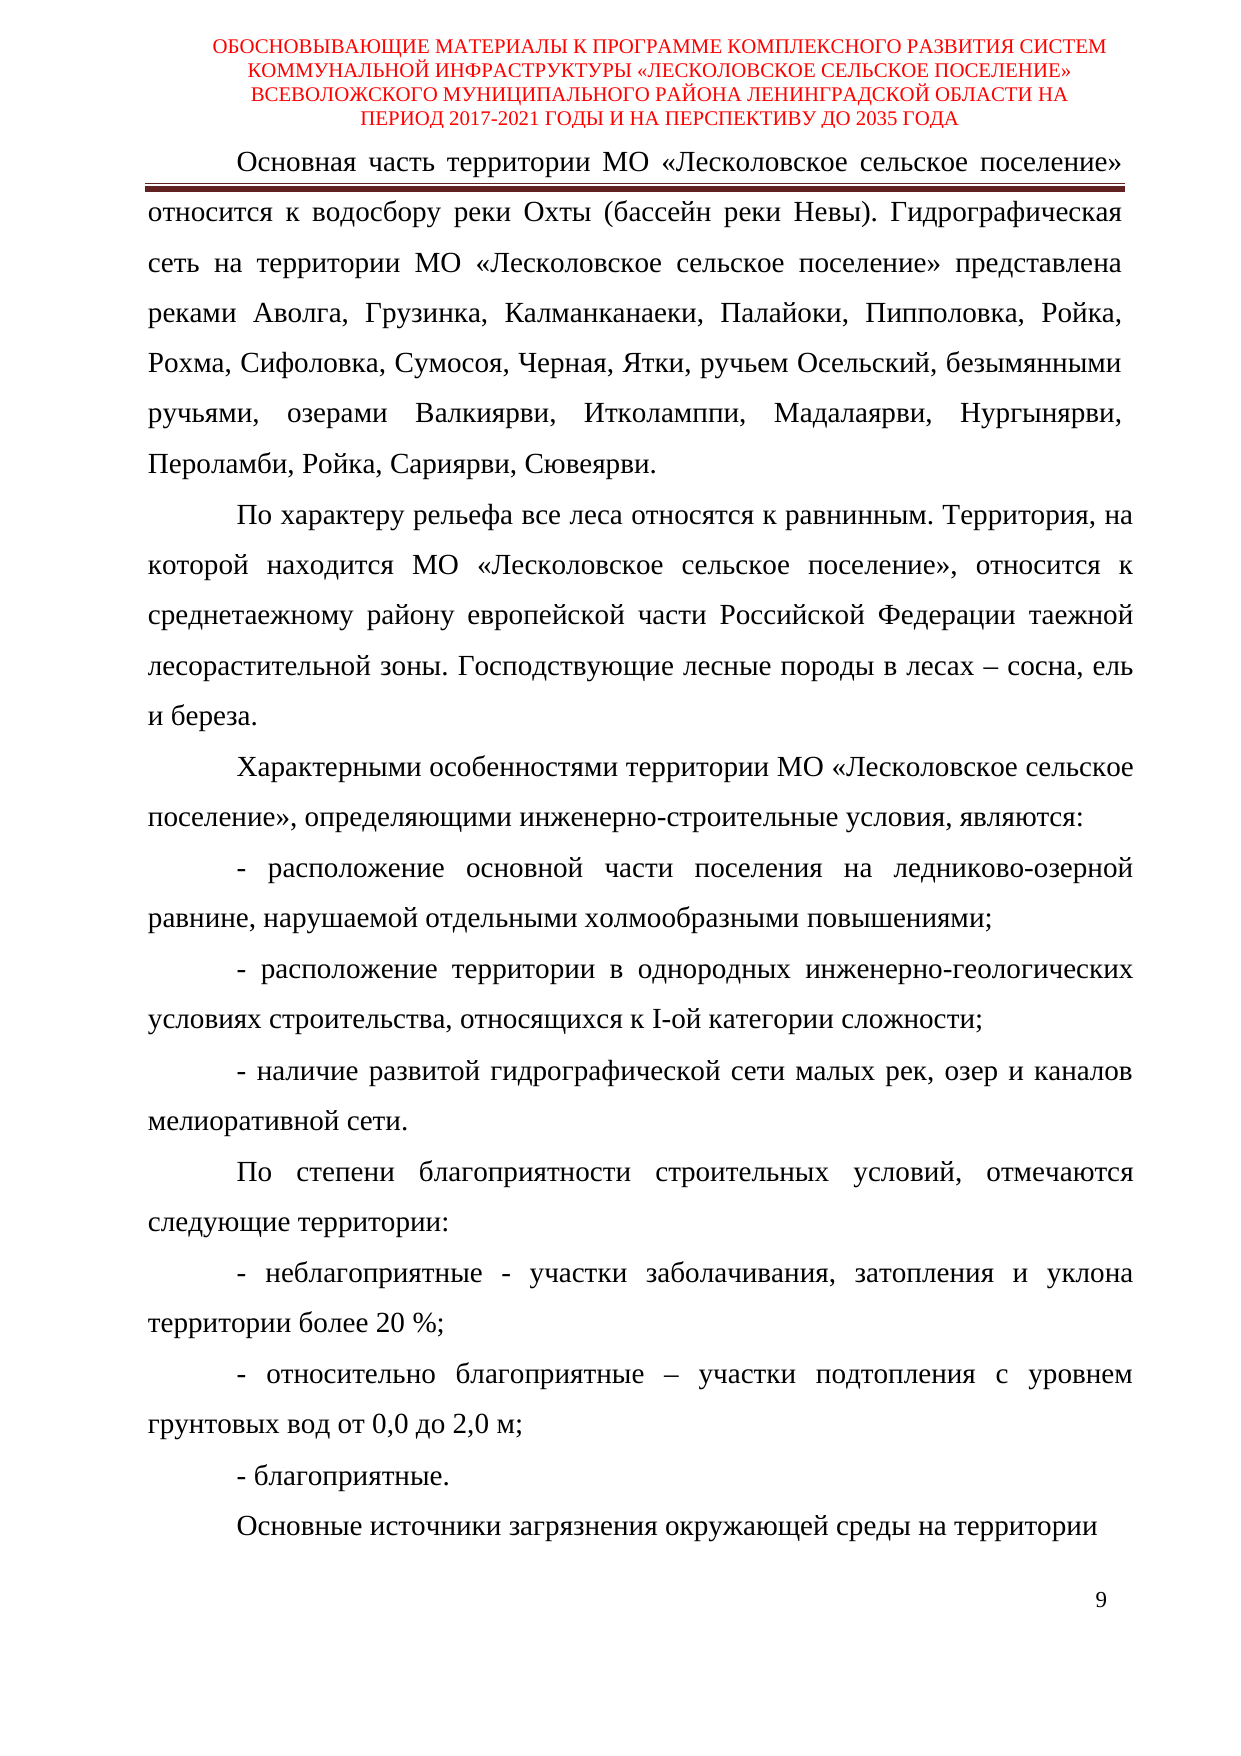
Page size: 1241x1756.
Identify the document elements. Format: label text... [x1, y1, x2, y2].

list неблагоприятные - участки заболачивания, затопления и уклона территории более 20 %; [148, 1255, 1134, 1339]
text По характеру рельефа все леса относятся к равнинным. Территория, на которой находится МО «Лесколовское сельское поселение», относится к среднетаежному району европейской части Российской Федерации таежной лесорастительной зоны. Господствующие лесные породы в лесах – сосна, ель и береза. [148, 497, 1134, 732]
text Основные источники загрязнения окружающей среды на территории [236, 1508, 1144, 1541]
list благоприятные. [236, 1458, 1144, 1491]
list расположение основной части поселения на ледниково-озерной равнине, нарушаемой отдельными холмообразными повышениями; [148, 850, 1134, 934]
text Основная часть территории МО «Лесколовское сельское поселение» относится к водосбору реки Охты (бассейн реки Невы). Гидрографическая сеть на территории МО «Лесколовское сельское поселение» представлена реками Аволга, Грузинка, Калманканаеки, Палайоки, Пипполовка, Ройка, Рохма, Сифоловка, Сумосоя, Черная, Ятки, ручьем Осельский, безымянными ручьями, озерами Валкиярви, Итколамппи, Мадалаярви, Нургынярви, Пероламби, Ройка, Сариярви, Сювеярви. [148, 144, 1123, 479]
list относительно благоприятные – участки подтопления с уровнем грунтовых вод от 0,0 до 2,0 м; [148, 1356, 1133, 1440]
list наличие развитой гидрографической сети малых рек, озер и каналов мелиоративной сети. [148, 1053, 1133, 1137]
text По степени благоприятности строительных условий, отмечаются следующие территории: [148, 1154, 1134, 1238]
list расположение территории в однородных инженерно-геологических условиях строительства, относящихся к I-ой категории сложности; [148, 951, 1134, 1035]
text Характерными особенностями территории МО «Лесколовское сельское поселение», определяющими инженерно-строительные условия, являются: [148, 749, 1134, 833]
